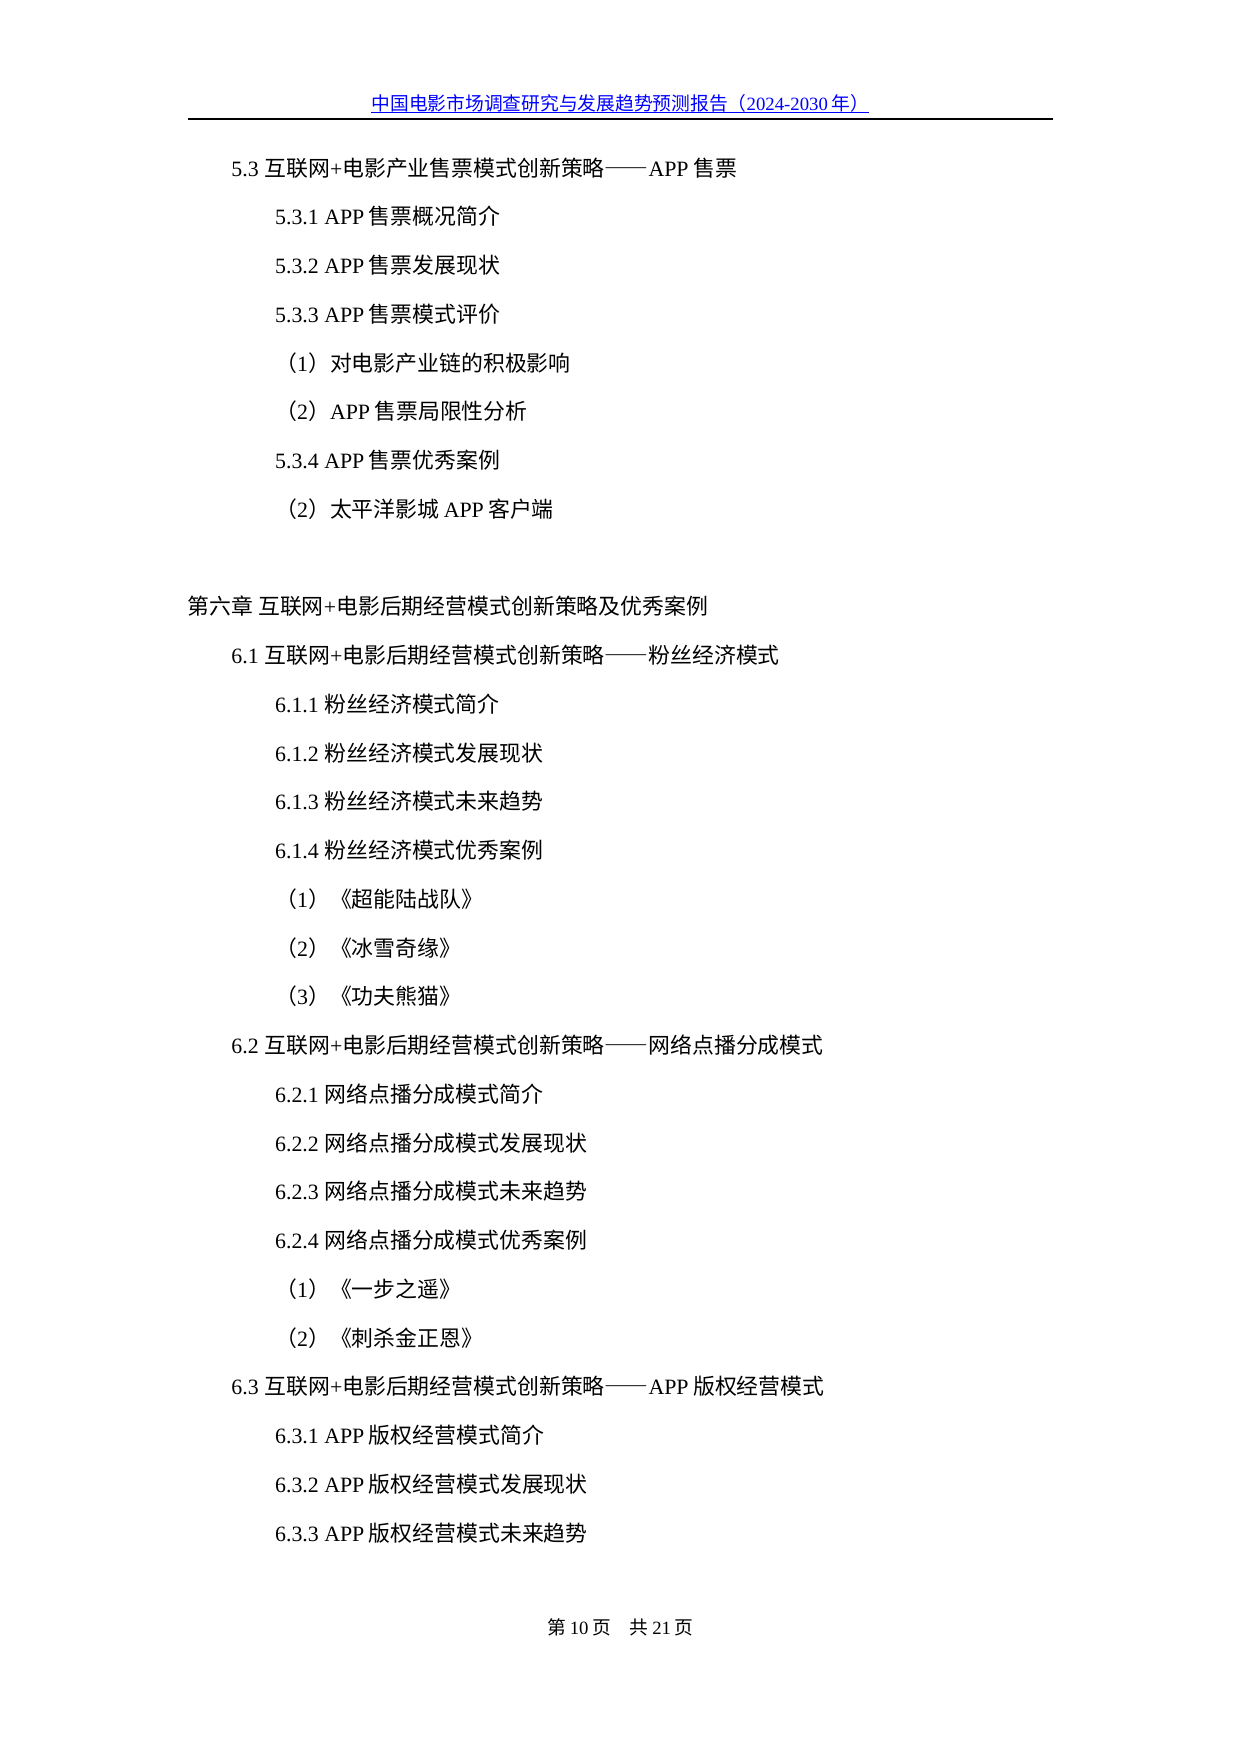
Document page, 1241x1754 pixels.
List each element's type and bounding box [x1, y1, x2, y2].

text [187, 150, 1053, 1548]
